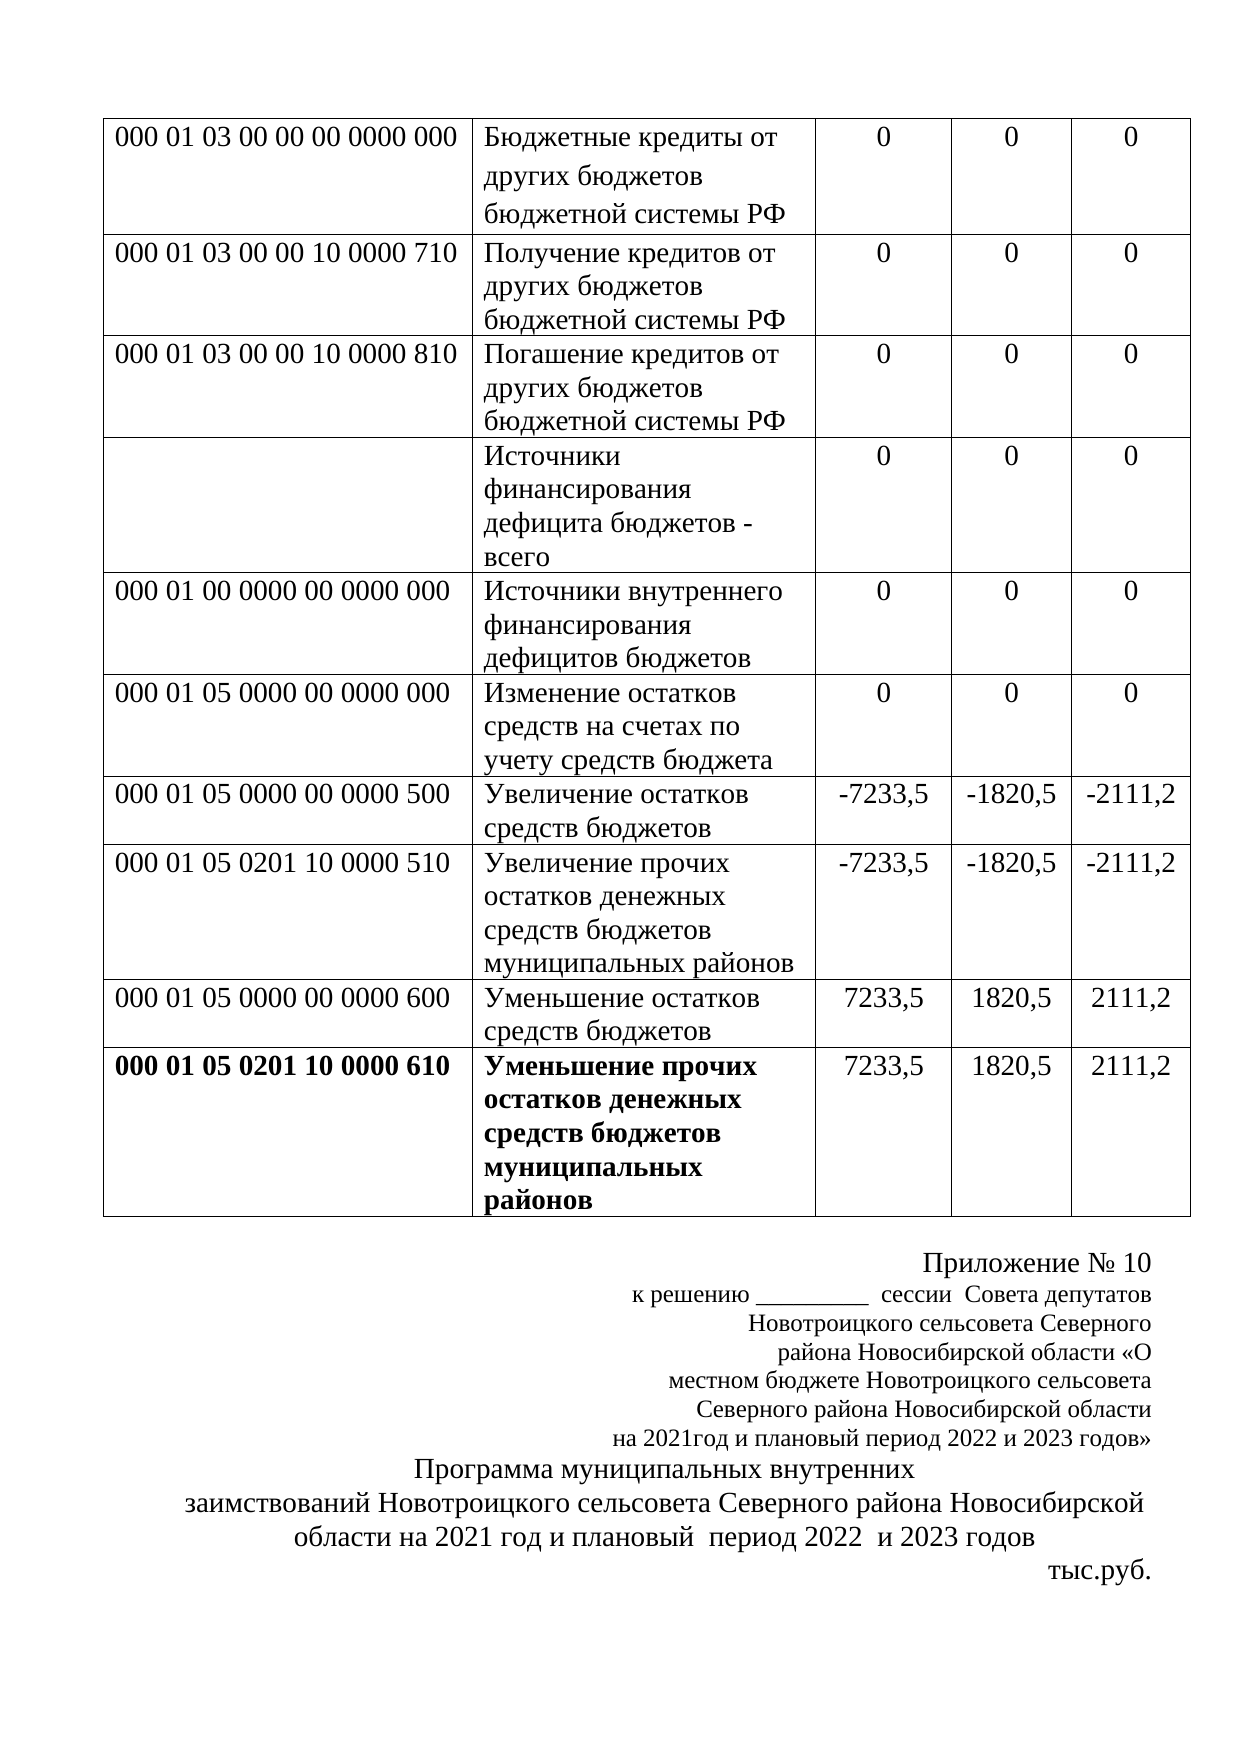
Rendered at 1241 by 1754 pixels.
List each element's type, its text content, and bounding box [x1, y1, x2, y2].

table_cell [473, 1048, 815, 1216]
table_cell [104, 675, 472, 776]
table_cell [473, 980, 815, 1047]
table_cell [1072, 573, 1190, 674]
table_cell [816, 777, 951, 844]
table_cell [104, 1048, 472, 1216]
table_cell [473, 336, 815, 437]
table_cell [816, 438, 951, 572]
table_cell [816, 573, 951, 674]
text Новотроицкого сельсовета Северного [177, 1308, 1152, 1337]
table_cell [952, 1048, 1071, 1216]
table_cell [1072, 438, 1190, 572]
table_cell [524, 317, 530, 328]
text Приложение № 10 [177, 1246, 1152, 1279]
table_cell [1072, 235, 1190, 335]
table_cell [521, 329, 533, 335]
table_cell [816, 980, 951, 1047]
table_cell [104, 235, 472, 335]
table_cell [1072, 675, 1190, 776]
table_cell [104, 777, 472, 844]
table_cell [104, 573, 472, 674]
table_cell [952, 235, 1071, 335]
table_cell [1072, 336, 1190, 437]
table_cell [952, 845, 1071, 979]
text Северного района Новосибирской области [177, 1394, 1152, 1423]
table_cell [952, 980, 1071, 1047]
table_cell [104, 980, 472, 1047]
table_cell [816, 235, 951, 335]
text заимствований Новотроицкого сельсовета Северного района Новосибирской области на 2021 год и плановый период 2022 и 2023 годов [177, 1485, 1152, 1552]
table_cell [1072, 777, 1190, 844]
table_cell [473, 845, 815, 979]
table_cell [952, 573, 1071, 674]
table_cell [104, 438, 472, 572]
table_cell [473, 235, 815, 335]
text на 2021год и плановый период 2022 и 2023 годов» [177, 1423, 1152, 1452]
text Программа муниципальных внутренних [177, 1452, 1152, 1485]
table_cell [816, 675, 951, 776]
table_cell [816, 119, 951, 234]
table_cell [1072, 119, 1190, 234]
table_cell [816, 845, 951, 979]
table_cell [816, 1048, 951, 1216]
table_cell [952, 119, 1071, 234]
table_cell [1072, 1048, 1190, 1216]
text района Новосибирской области «О местном бюджете Новотроицкого сельсовета [177, 1337, 1152, 1394]
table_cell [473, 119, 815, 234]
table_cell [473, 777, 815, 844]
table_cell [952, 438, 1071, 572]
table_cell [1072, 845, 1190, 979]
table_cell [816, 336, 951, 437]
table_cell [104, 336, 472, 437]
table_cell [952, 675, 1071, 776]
text тыс.руб. [177, 1552, 1152, 1586]
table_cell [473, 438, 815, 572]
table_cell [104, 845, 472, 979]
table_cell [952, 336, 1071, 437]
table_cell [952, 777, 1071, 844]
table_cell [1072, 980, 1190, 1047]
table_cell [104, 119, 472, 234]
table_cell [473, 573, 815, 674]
text к решению _________ сессии Совета депутатов [177, 1279, 1152, 1308]
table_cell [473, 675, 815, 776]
